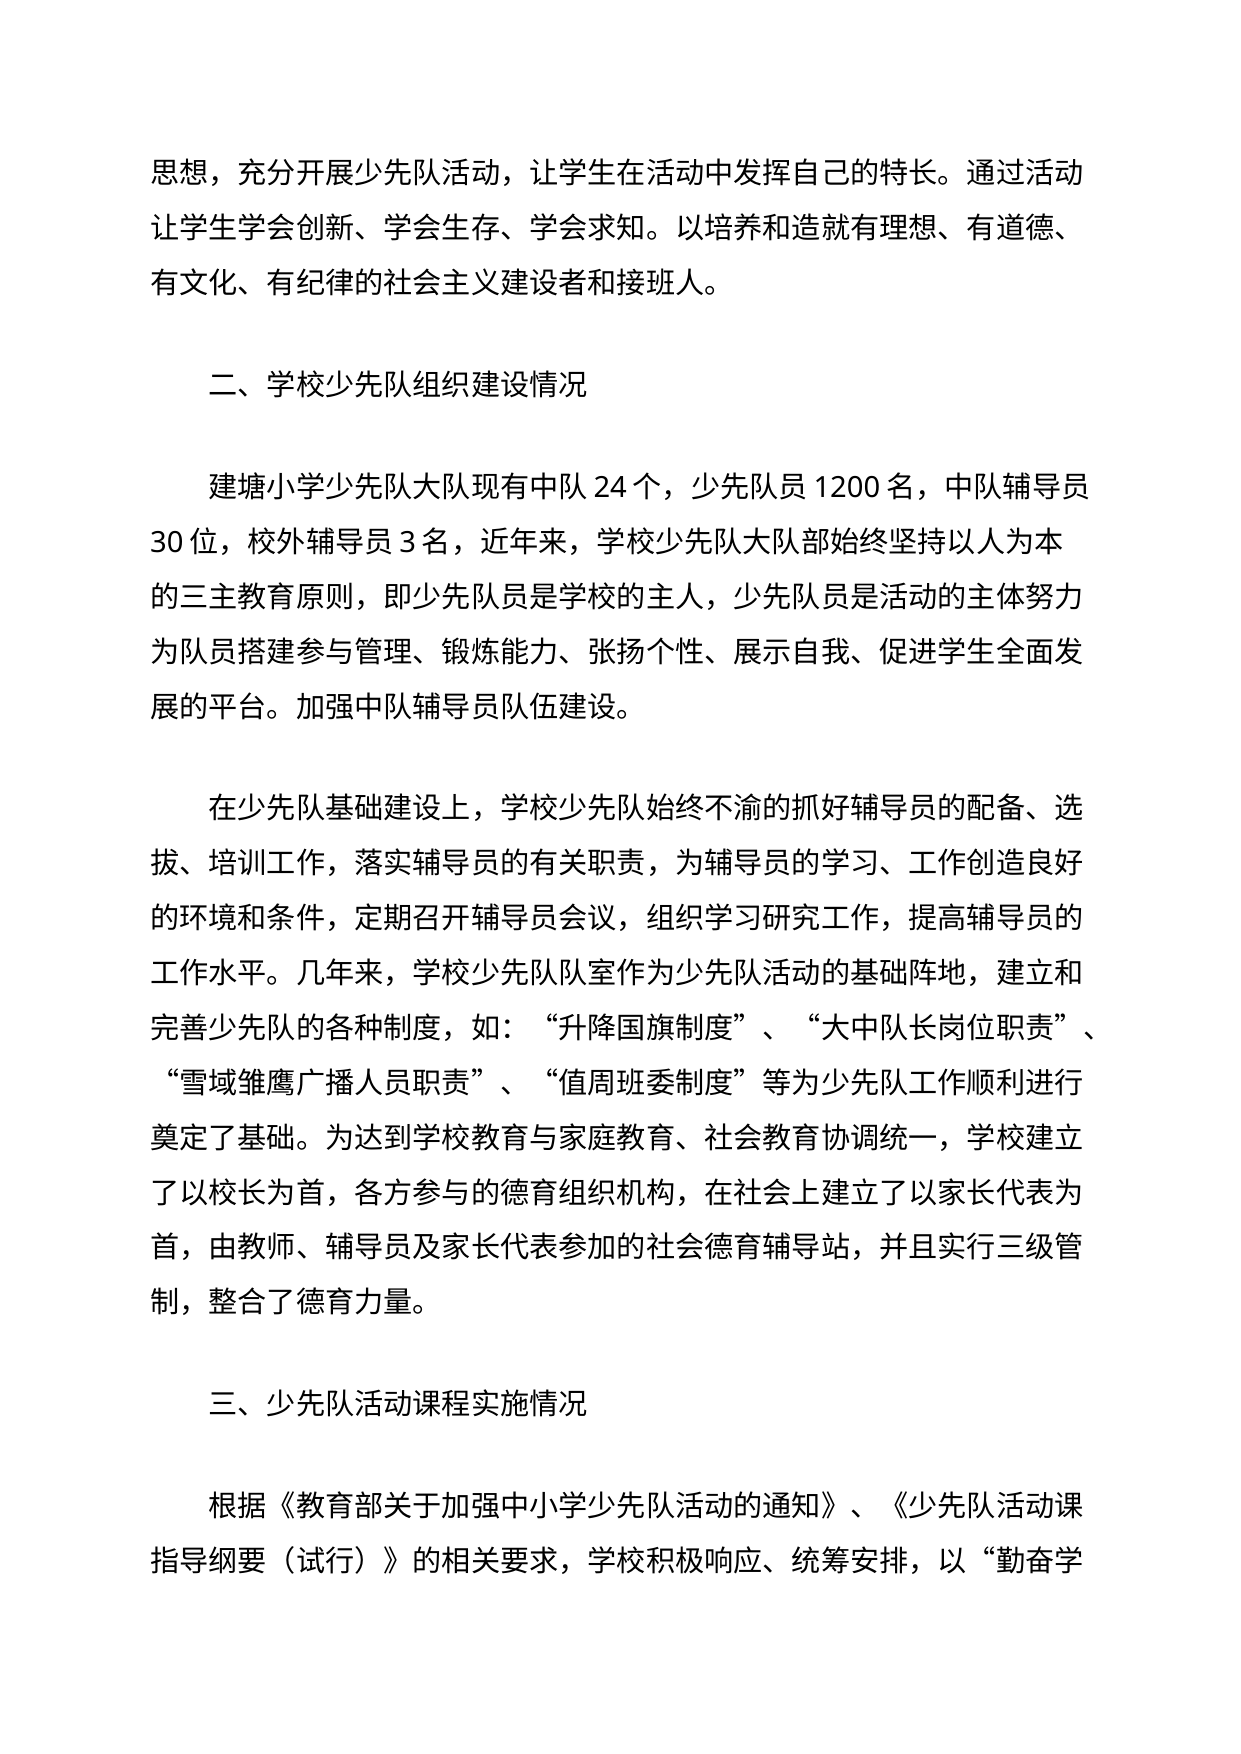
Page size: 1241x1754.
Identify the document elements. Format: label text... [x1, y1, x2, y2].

text 在少先队基础建设上，学校少先队始终不渝的抓好辅导员的配备、选拔、培训工作，落实辅导员的有关职责，为辅导员的学习、工作创造良好的环境和条件，定期召开辅导员会议，组织学习研究工作，提高辅导员的工作水平。几年来，学校少先队队室作为少先队活动的基础阵地，建立和完善少先队的各种制度，如：“升降国旗制度”、“大中队长岗位职责”、“雪域雏鹰广播人员职责”、“值周班委制度”等为少先队工作顺利进行奠定了基础。为达到学校教育与家庭教育、社会教育协调统一，学校建立了以校长为首，各方参与的德育组织机构，在社会上建立了以家长代表为首，由教师、辅导员及家长代表参加的社会德育辅导站，并且实行三级管制，整合了德育力量。 [150, 785, 1090, 1321]
text 三、少先队活动课程实施情况 [150, 1381, 1090, 1423]
text 二、学校少先队组织建设情况 [150, 362, 1090, 404]
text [150, 1482, 1090, 1580]
text 建塘小学少先队大队现有中队24个，少先队员1200名，中队辅导员30位，校外辅导员3名，近年来，学校少先队大队部始终坚持以人为本的三主教育原则，即少先队员是学校的主人，少先队员是活动的主体努力为队员搭建参与管理、锻炼能力、张扬个性、展示自我、促进学生全面发展的平台。加强中队辅导员队伍建设。 [150, 463, 1090, 725]
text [150, 150, 1090, 302]
